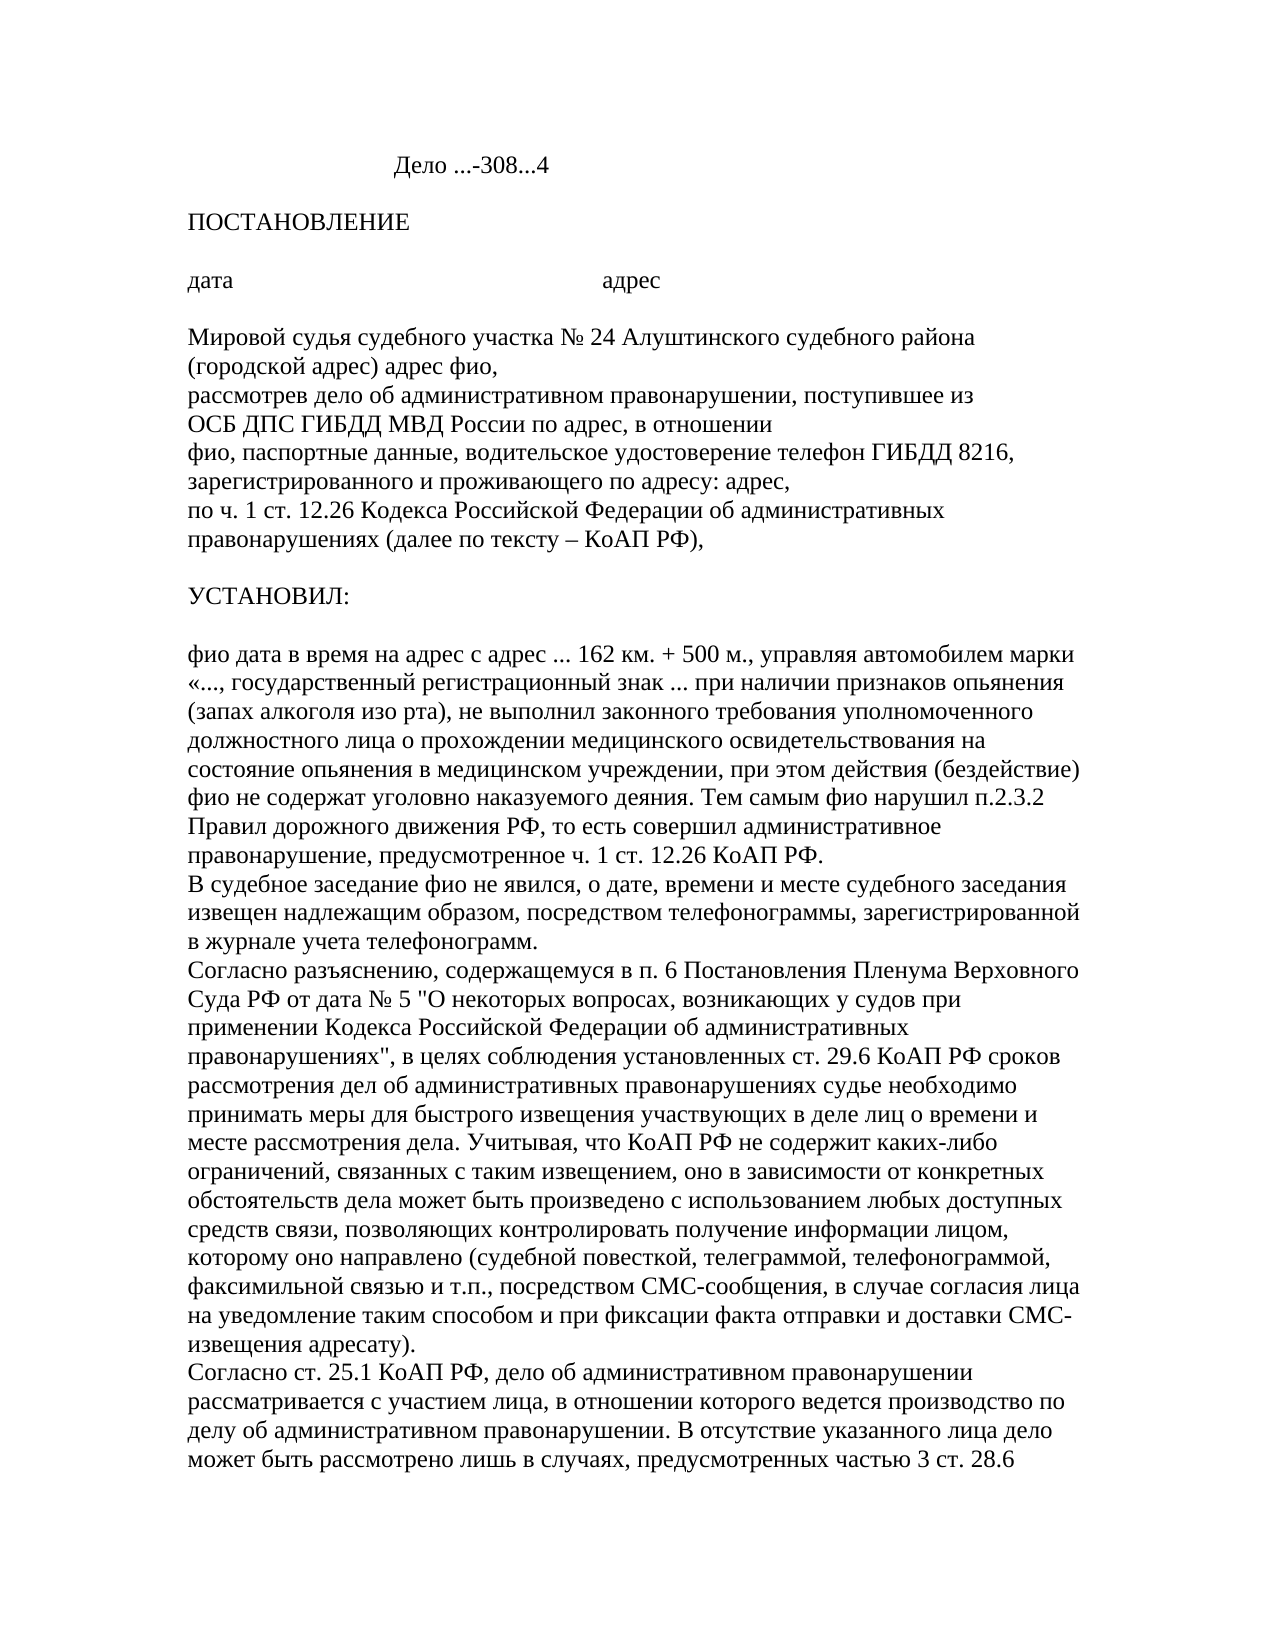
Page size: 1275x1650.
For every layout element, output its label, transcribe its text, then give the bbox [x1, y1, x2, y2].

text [187, 1357, 1087, 1472]
text фио, паспортные данные, водительское удостоверение телефон ГИБДД 8216, зарегистрированного и проживающего по адресу: адрес, [187, 437, 1087, 495]
text по ч. 1 ст. 12.26 Кодекса Российской Федерации об административных правонарушениях (далее по тексту – КоАП РФ), [187, 495, 1087, 552]
text Согласно разъяснению, содержащемуся в п. 6 Постановления Пленума Верховного Суда РФ от дата № 5 "О некоторых вопросах, возникающих у судов при применении Кодекса Российской Федерации об административных правонарушениях", в целях соблюдения установленных ст. 29.6 КоАП РФ сроков рассмотрения дел об административных правонарушениях судье необходимо принимать меры для быстрого извещения участвующих в деле лиц о времени и месте рассмотрения дела. Учитывая, что КоАП РФ не содержит каких-либо ограничений, связанных с таким извещением, оно в зависимости от конкретных обстоятельств дела может быть произведено с использованием любых доступных средств связи, позволяющих контролировать получение информации лицом, которому оно направлено (судебной повесткой, телеграммой, телефонограммой, факсимильной связью и т.п., посредством СМС-сообщения, в случае согласия лица на уведомление таким способом и при фиксации факта отправки и доставки СМС-извещения адресату). [187, 955, 1087, 1357]
text ПОСТАНОВЛЕНИЕ [187, 207, 1087, 236]
text В судебное заседание фио не явился, о дате, времени и месте судебного заседания извещен надлежащим образом, посредством телефонограммы, зарегистрированной в журнале учета телефонограмм. [187, 869, 1087, 955]
text Мировой судья судебного участка № 24 Алуштинского судебного района (городской адрес) адрес фио, [187, 322, 1087, 380]
text Дело ...-308...4 [187, 150, 1087, 179]
text фио дата в время на адрес с адрес ... 162 км. + 500 м., управляя автомобилем марки «..., государственный регистрационный знак ... при наличии признаков опьянения (запах алкоголя изо рта), не выполнил законного требования уполномоченного должностного лица о прохождении медицинского освидетельствования на состояние опьянения в медицинском учреждении, при этом действия (бездействие) фио не содержат уголовно наказуемого деяния. Тем самым фио нарушил п.2.3.2 Правил дорожного движения РФ, то есть совершил административное правонарушение, предусмотренное ч. 1 ст. 12.26 КоАП РФ. [187, 639, 1087, 869]
text дата адрес [187, 265, 1087, 294]
text УСТАНОВИЛ: [187, 581, 1087, 610]
text рассмотрев дело об административном правонарушении, поступившее из ОСБ ДПС ГИБДД МВД России по адрес, в отношении [187, 380, 1087, 437]
